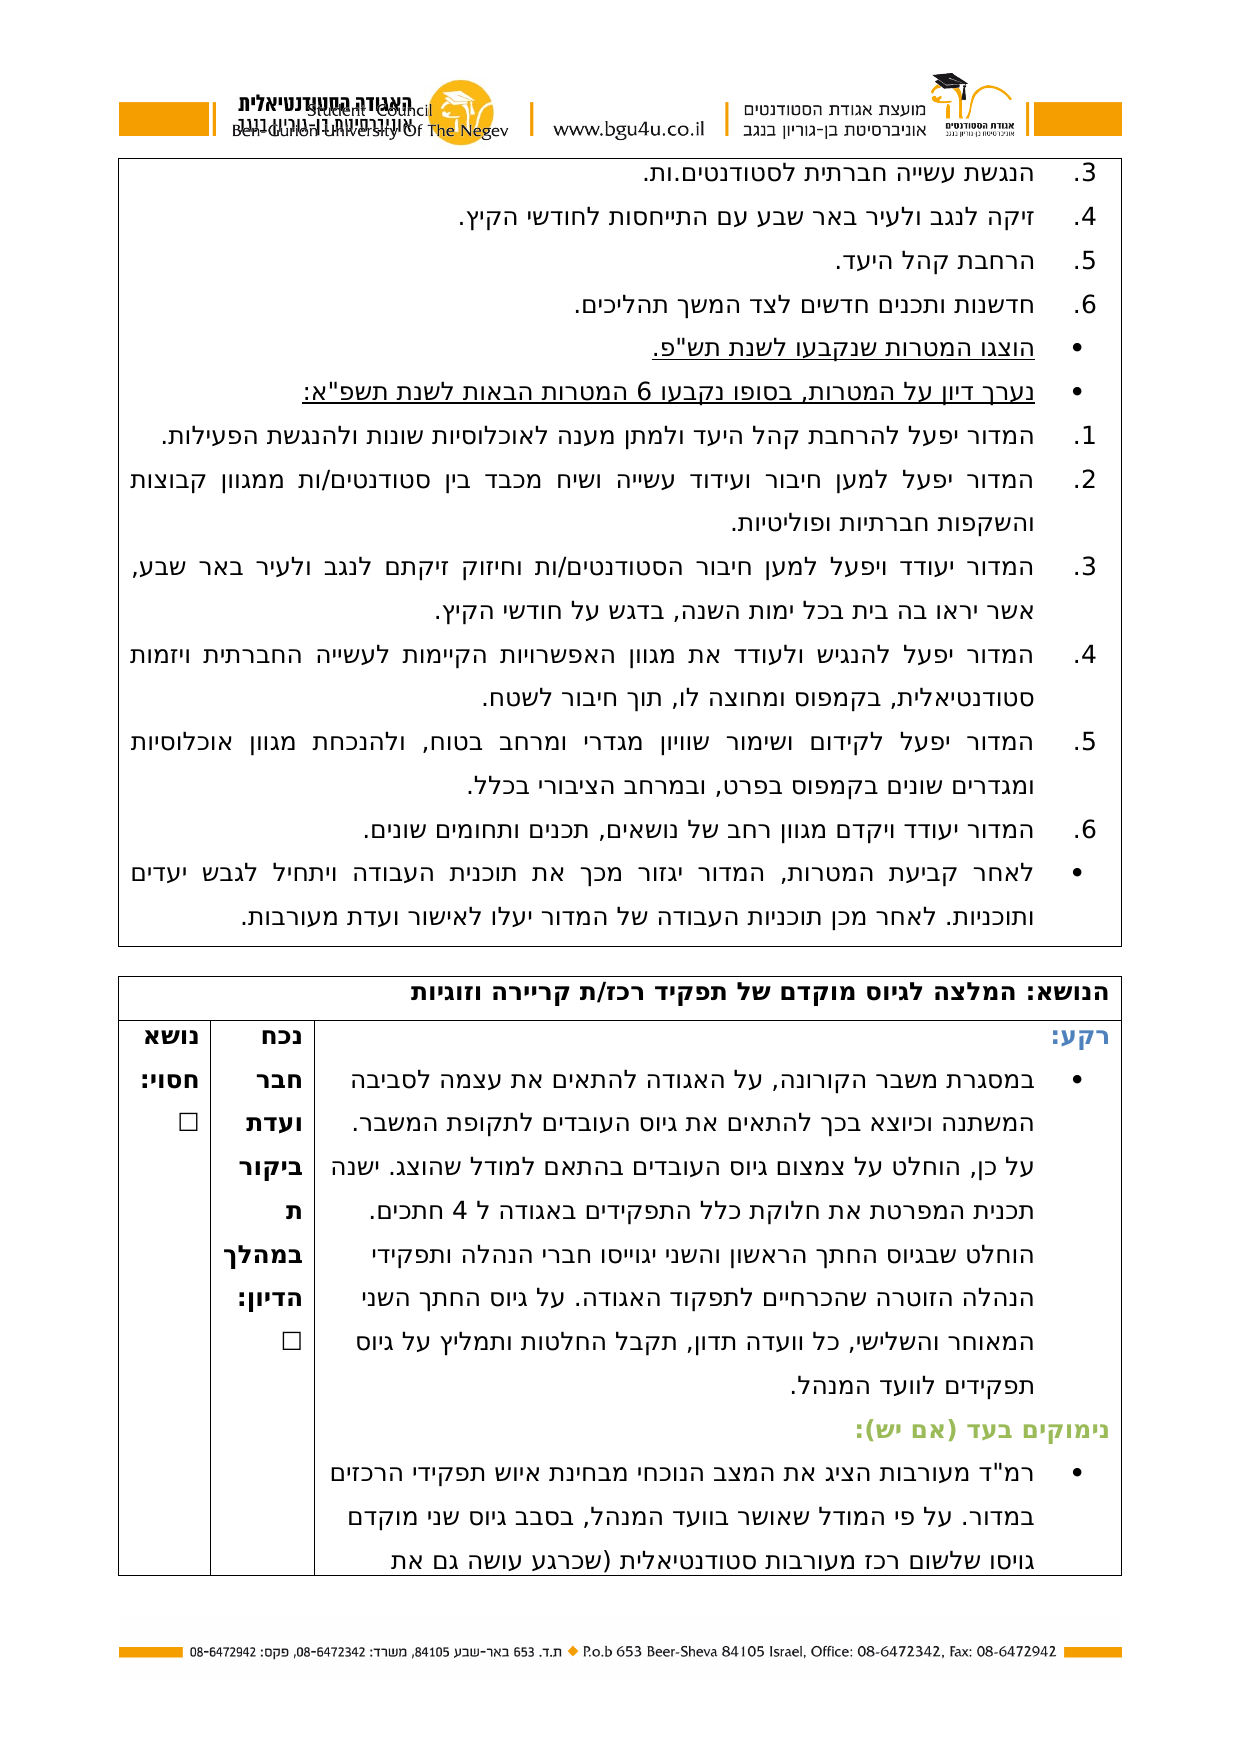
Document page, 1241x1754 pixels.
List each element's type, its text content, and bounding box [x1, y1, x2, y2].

table_header הנושא: המלצה לגיוס מוקדם של תפקיד רכז/ת קריירה וזוגיות [119, 977, 1121, 1020]
picture [119, 66, 1122, 158]
picture [119, 1613, 1122, 1681]
table_cell נושא חסוי: [119, 1021, 210, 1575]
table_cell נכח חבר ועדת ביקורת במהלך הדיון: [211, 1021, 314, 1575]
